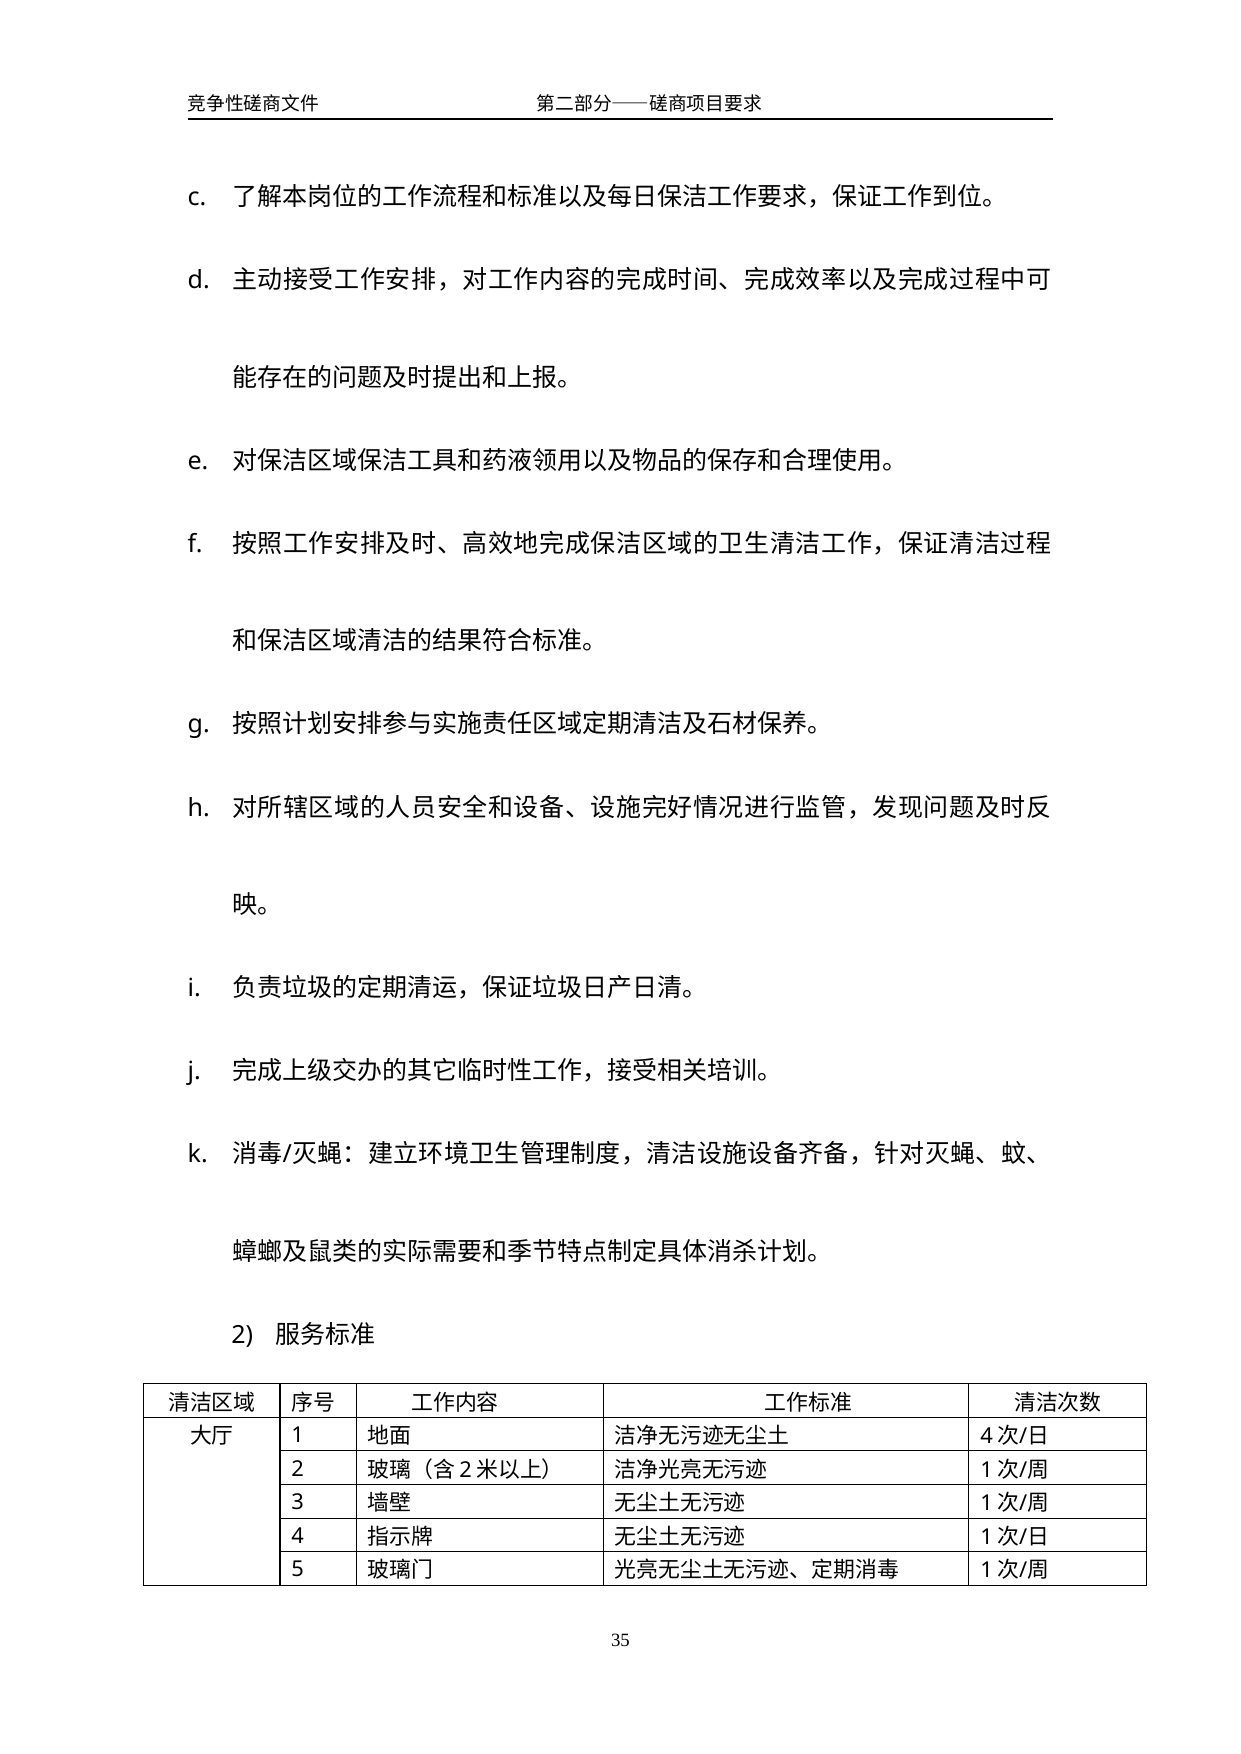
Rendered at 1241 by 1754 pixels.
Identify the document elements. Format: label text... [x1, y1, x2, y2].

table_cell 5 [281, 1552, 356, 1584]
table_header 序号 [281, 1384, 356, 1417]
list 负责垃圾的定期清运，保证垃圾日产日清。 [187, 953, 1053, 1018]
table_cell 1 [281, 1418, 356, 1450]
table_header 清洁次数 [969, 1384, 1146, 1417]
list 按照计划安排参与实施责任区域定期清洁及石材保养。 [187, 689, 1053, 754]
table_cell 玻璃门 [357, 1552, 603, 1584]
table_cell 地面 [357, 1418, 603, 1450]
table_cell 玻璃（含2米以上） [357, 1451, 603, 1484]
list 服务标准 [231, 1300, 1053, 1365]
table_cell 大厅 [144, 1418, 279, 1584]
list 对所辖区域的人员安全和设备、设施完好情况进行监管，发现问题及时反映。 [187, 773, 1053, 935]
table_cell 1次/周 [969, 1451, 1146, 1484]
list 按照工作安排及时、高效地完成保洁区域的卫生清洁工作，保证清洁过程和保洁区域清洁的结果符合标准。 [187, 509, 1053, 671]
table_cell 1次/日 [969, 1519, 1146, 1551]
list 消毒/灭蝇：建立环境卫生管理制度，清洁设施设备齐备，针对灭蝇、蚊、蟑螂及鼠类的实际需要和季节特点制定具体消杀计划。 [187, 1119, 1053, 1282]
list 主动接受工作安排，对工作内容的完成时间、完成效率以及完成过程中可能存在的问题及时提出和上报。 [187, 245, 1053, 408]
table_cell 指示牌 [357, 1519, 603, 1551]
table_header 工作标准 [604, 1384, 968, 1417]
table_cell 4次/日 [969, 1418, 1146, 1450]
list 完成上级交办的其它临时性工作，接受相关培训。 [187, 1036, 1053, 1101]
table_header 工作内容 [357, 1384, 603, 1417]
table_cell 洁净无污迹无尘土 [604, 1418, 968, 1450]
table_cell 墙壁 [357, 1485, 603, 1517]
table_header 清洁区域 [144, 1384, 279, 1417]
list 了解本岗位的工作流程和标准以及每日保洁工作要求，保证工作到位。 [187, 162, 1053, 227]
table_cell 4 [281, 1519, 356, 1551]
table_cell 光亮无尘土无污迹、定期消毒 [604, 1552, 968, 1584]
table_cell 洁净光亮无污迹 [604, 1451, 968, 1484]
table_cell 3 [281, 1485, 356, 1517]
table_cell 无尘土无污迹 [604, 1519, 968, 1551]
table_cell 无尘土无污迹 [604, 1485, 968, 1517]
table_cell 2 [281, 1451, 356, 1484]
table_cell 1次/周 [969, 1552, 1146, 1584]
list 对保洁区域保洁工具和药液领用以及物品的保存和合理使用。 [187, 426, 1053, 491]
table_cell 1次/周 [969, 1485, 1146, 1517]
